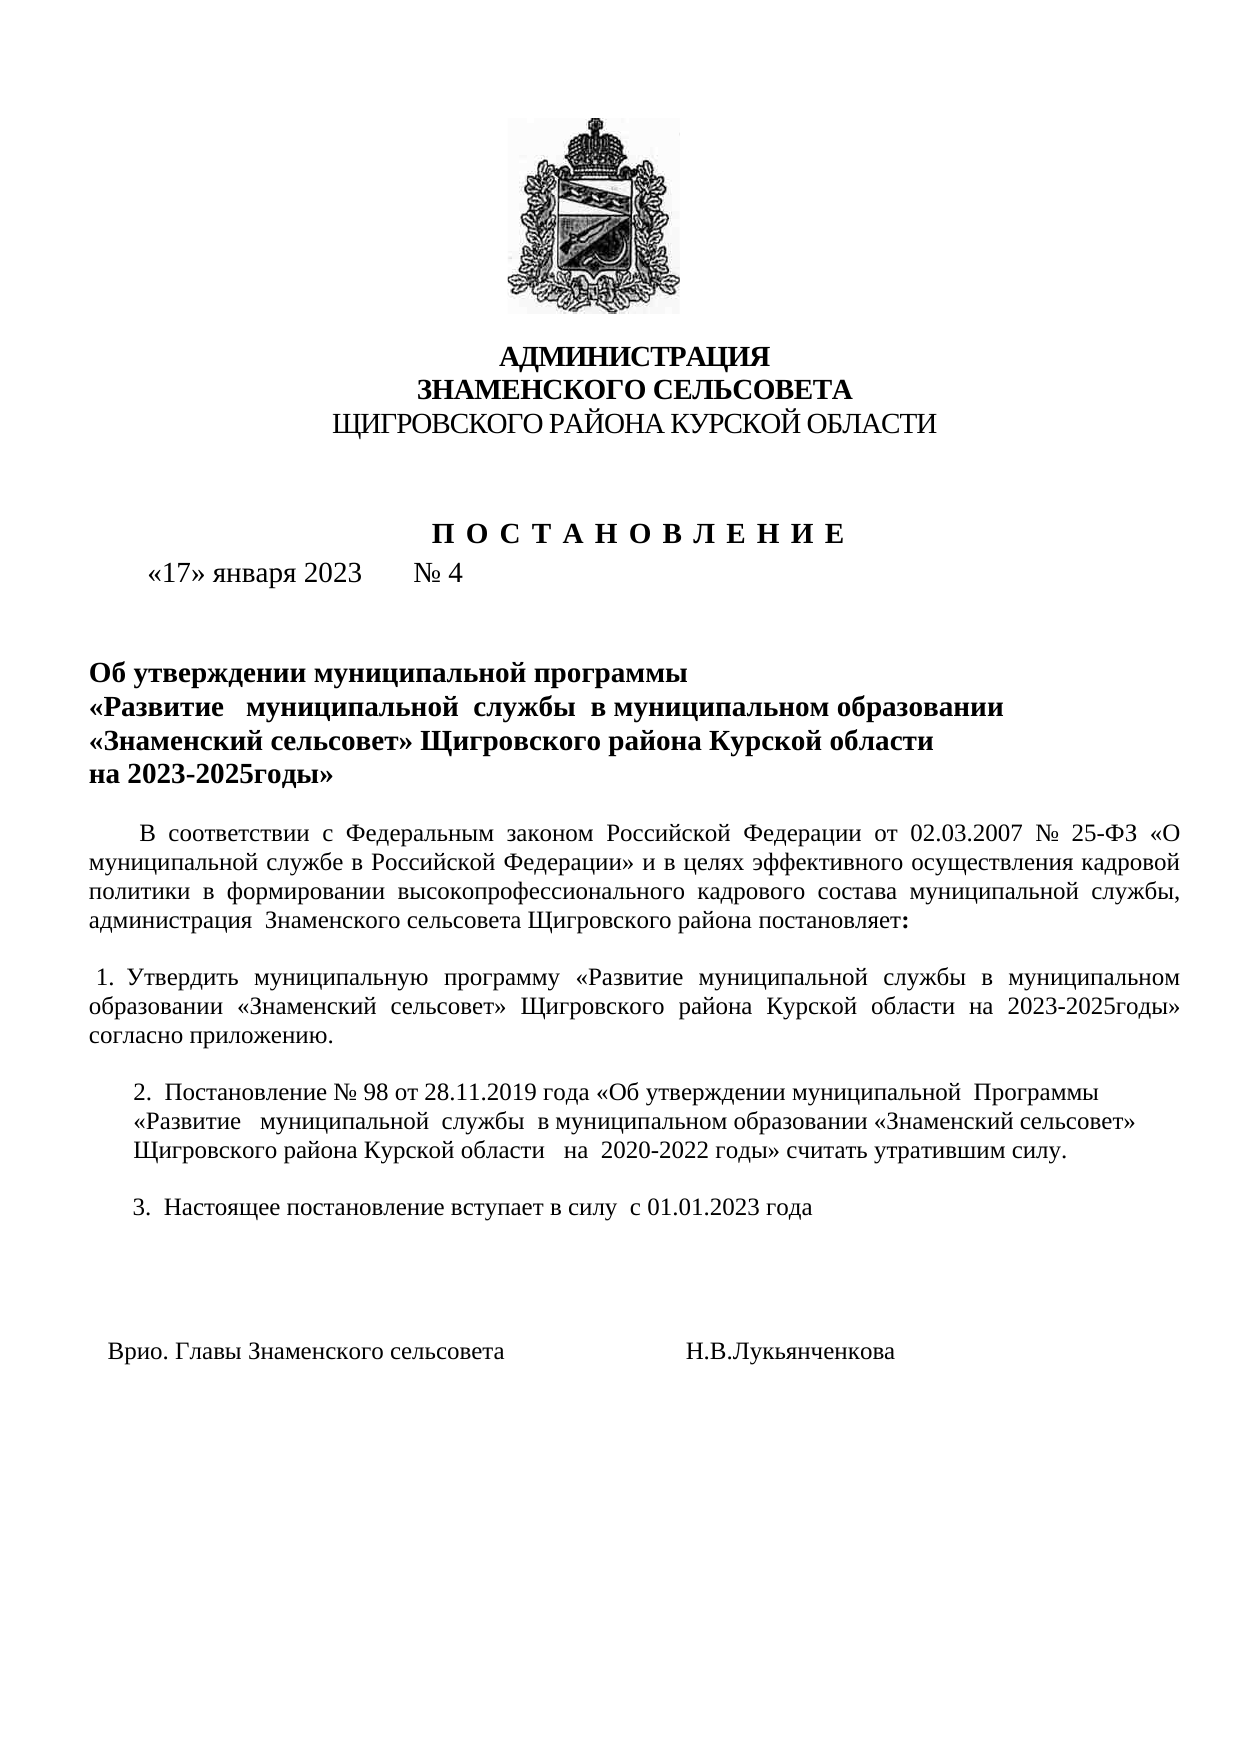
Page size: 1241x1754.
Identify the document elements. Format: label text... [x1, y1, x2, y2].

text Врио. Главы Знаменского сельсовета Н.В.Лукьянченкова [89, 1336, 1181, 1365]
text В соответствии с Федеральным законом Российской Федерации от 02.03.2007 № 25-ФЗ «О муниципальной службе в Российской Федерации» и в целях эффективного осуществления кадровой политики в формировании высокопрофессионального кадрового состава муниципальной службы, администрация Знаменского сельсовета Щигровского района постановляет: [89, 818, 1181, 933]
picture [507, 118, 680, 314]
text ПОСТАНОВЛЕНИЕ [95, 516, 1181, 550]
text на 2023-2025годы» [89, 756, 1181, 790]
text АДМИНИСТРАЦИЯ [89, 339, 1181, 372]
text «17» января 2023 № 4 [89, 555, 1181, 588]
text 2. Постановление № 98 от 28.11.2019 года «Об утверждении муниципальной Программы «Развитие муниципальной службы в муниципальном образовании «Знаменский сельсовет» Щигровского района Курской области на 2020-2022 годы» считать утратившим силу. [133, 1077, 1181, 1163]
text ЩИГРОВСКОГО РАЙОНА КУРСКОЙ ОБЛАСТИ [89, 406, 1181, 439]
list Утвердить муниципальную программу «Развитие муниципальной службы в муниципальном образовании «Знаменский сельсовет» Щигровского района Курской области на 2023-2025годы» согласно приложению. [89, 962, 1181, 1048]
text ЗНАМЕНСКОГО СЕЛЬСОВЕТА [89, 372, 1181, 406]
text Об утверждении муниципальной программы [89, 656, 1181, 689]
list 3. Настоящее постановление вступает в силу с 01.01.2023 года [126, 1192, 1181, 1221]
text «Развитие муниципальной службы в муниципальном образовании «Знаменский сельсовет» Щигровского района Курской области [89, 689, 1181, 756]
